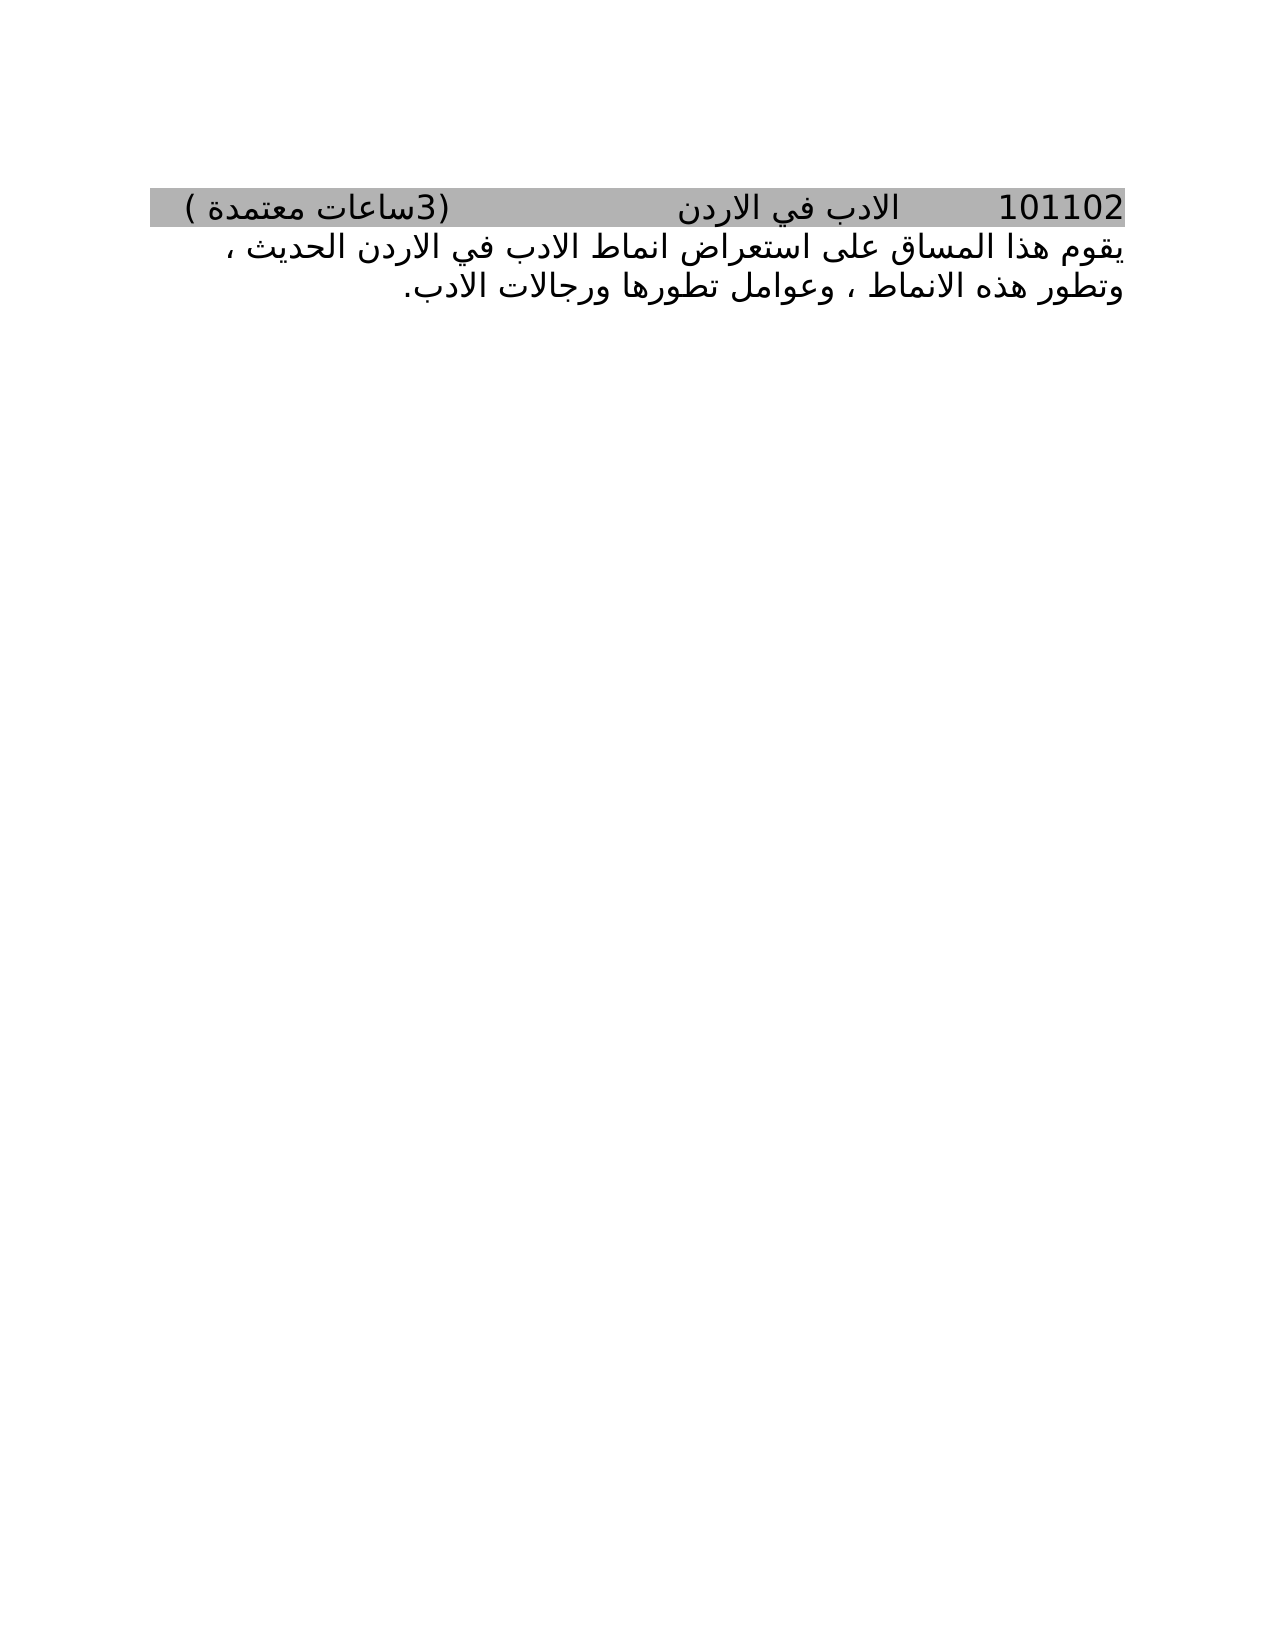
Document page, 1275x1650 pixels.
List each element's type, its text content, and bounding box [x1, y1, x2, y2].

text 101102 الادب في الاردن (3ساعات معتمدة ) [150, 188, 1125, 227]
text يقوم هذا المساق على استعراض انماط الادب في الاردن الحديث ، وتطور هذه الانماط ، وعوامل تطورها ورجالات الادب. [150, 227, 1125, 305]
